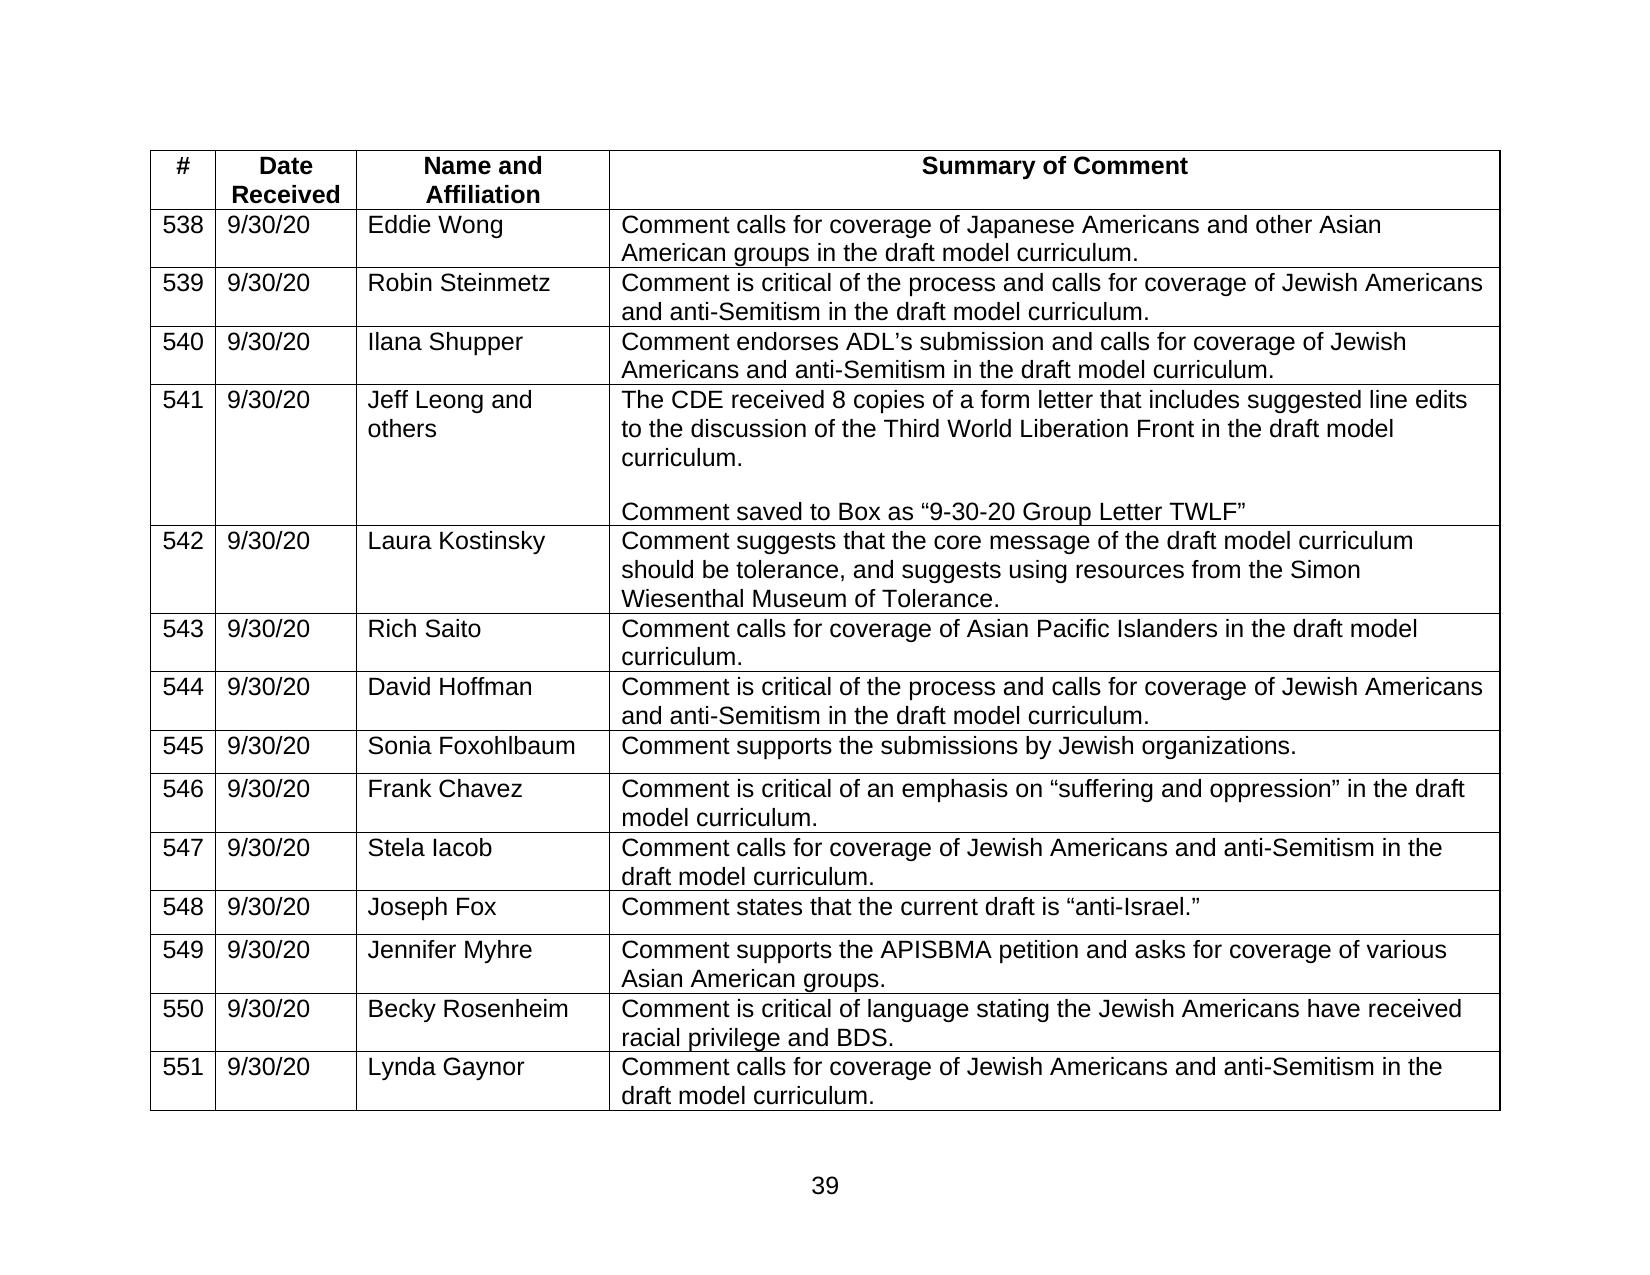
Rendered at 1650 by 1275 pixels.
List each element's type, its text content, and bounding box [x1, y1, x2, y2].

table_cell 9/30/20 [216, 935, 356, 993]
table_cell 9/30/20 [216, 774, 356, 832]
table_header Summary of Comment [610, 151, 1499, 208]
table_cell Comment is critical of an emphasis on “suffering and oppression” in the draft model curriculum. [610, 774, 1499, 832]
table_cell Rich Saito [357, 614, 609, 671]
table_cell Comment calls for coverage of Asian Pacific Islanders in the draft model curriculum. [610, 614, 1499, 671]
table_cell Comment calls for coverage of Jewish Americans and anti-Semitism in the draft model curriculum. [610, 1052, 1499, 1110]
table_cell 543 [151, 614, 215, 671]
table_cell 9/30/20 [216, 731, 356, 773]
table_cell 547 [151, 833, 215, 890]
table_cell The CDE received 8 copies of a form letter that includes suggested line edits to the discussion of the Third World Liberation Front in the draft model curriculum. Comment saved to Box as “9-30-20 Group Letter TWLF” [610, 385, 1499, 525]
table_cell 549 [151, 935, 215, 993]
table_cell 9/30/20 [216, 891, 356, 934]
table_cell Comment suggests that the core message of the draft model curriculum should be tolerance, and suggests using resources from the Simon Wiesenthal Museum of Tolerance. [610, 526, 1499, 612]
table_cell Comment states that the current draft is “anti-Israel.” [610, 891, 1499, 934]
table_cell Lynda Gaynor [357, 1052, 609, 1110]
table_cell Comment endorses ADL’s submission and calls for coverage of Jewish Americans and anti-Semitism in the draft model curriculum. [610, 327, 1499, 384]
table_cell 541 [151, 385, 215, 525]
table_cell Comment is critical of language stating the Jewish Americans have received racial privilege and BDS. [610, 994, 1499, 1051]
table_cell 538 [151, 210, 215, 267]
table_cell 9/30/20 [216, 385, 356, 525]
table_cell Ilana Shupper [357, 327, 609, 384]
table_cell 551 [151, 1052, 215, 1110]
table_cell Stela Iacob [357, 833, 609, 890]
table_cell 9/30/20 [216, 614, 356, 671]
table_cell Frank Chavez [357, 774, 609, 832]
table_cell Comment supports the APISBMA petition and asks for coverage of various Asian American groups. [610, 935, 1499, 993]
table_cell David Hoffman [357, 672, 609, 729]
table_cell Comment is critical of the process and calls for coverage of Jewish Americans and anti-Semitism in the draft model curriculum. [610, 268, 1499, 326]
table_header Name and Affiliation [357, 151, 609, 208]
table_cell Robin Steinmetz [357, 268, 609, 326]
table_cell Becky Rosenheim [357, 994, 609, 1051]
table_cell Comment calls for coverage of Japanese Americans and other Asian American groups in the draft model curriculum. [610, 210, 1499, 267]
table_cell 9/30/20 [216, 526, 356, 612]
table_cell Laura Kostinsky [357, 526, 609, 612]
table_cell Comment is critical of the process and calls for coverage of Jewish Americans and anti-Semitism in the draft model curriculum. [610, 672, 1499, 729]
table_cell 9/30/20 [216, 268, 356, 326]
table_cell 548 [151, 891, 215, 934]
table_cell Joseph Fox [357, 891, 609, 934]
table_cell 546 [151, 774, 215, 832]
table_cell 545 [151, 731, 215, 773]
table_cell 9/30/20 [216, 327, 356, 384]
table_cell Sonia Foxohlbaum [357, 731, 609, 773]
table_header Date Received [216, 151, 356, 208]
table_cell 9/30/20 [216, 210, 356, 267]
table_header # [151, 151, 215, 208]
table_cell Eddie Wong [357, 210, 609, 267]
table_cell 542 [151, 526, 215, 612]
table_cell 544 [151, 672, 215, 729]
table_cell 550 [151, 994, 215, 1051]
table_cell Jennifer Myhre [357, 935, 609, 993]
table_cell 9/30/20 [216, 672, 356, 729]
table_cell Jeff Leong and others [357, 385, 609, 525]
table_cell Comment calls for coverage of Jewish Americans and anti-Semitism in the draft model curriculum. [610, 833, 1499, 890]
table_cell Comment supports the submissions by Jewish organizations. [610, 731, 1499, 773]
table_cell 9/30/20 [216, 994, 356, 1051]
table_cell 9/30/20 [216, 833, 356, 890]
table_cell 9/30/20 [216, 1052, 356, 1110]
table_cell 540 [151, 327, 215, 384]
table_cell 539 [151, 268, 215, 326]
